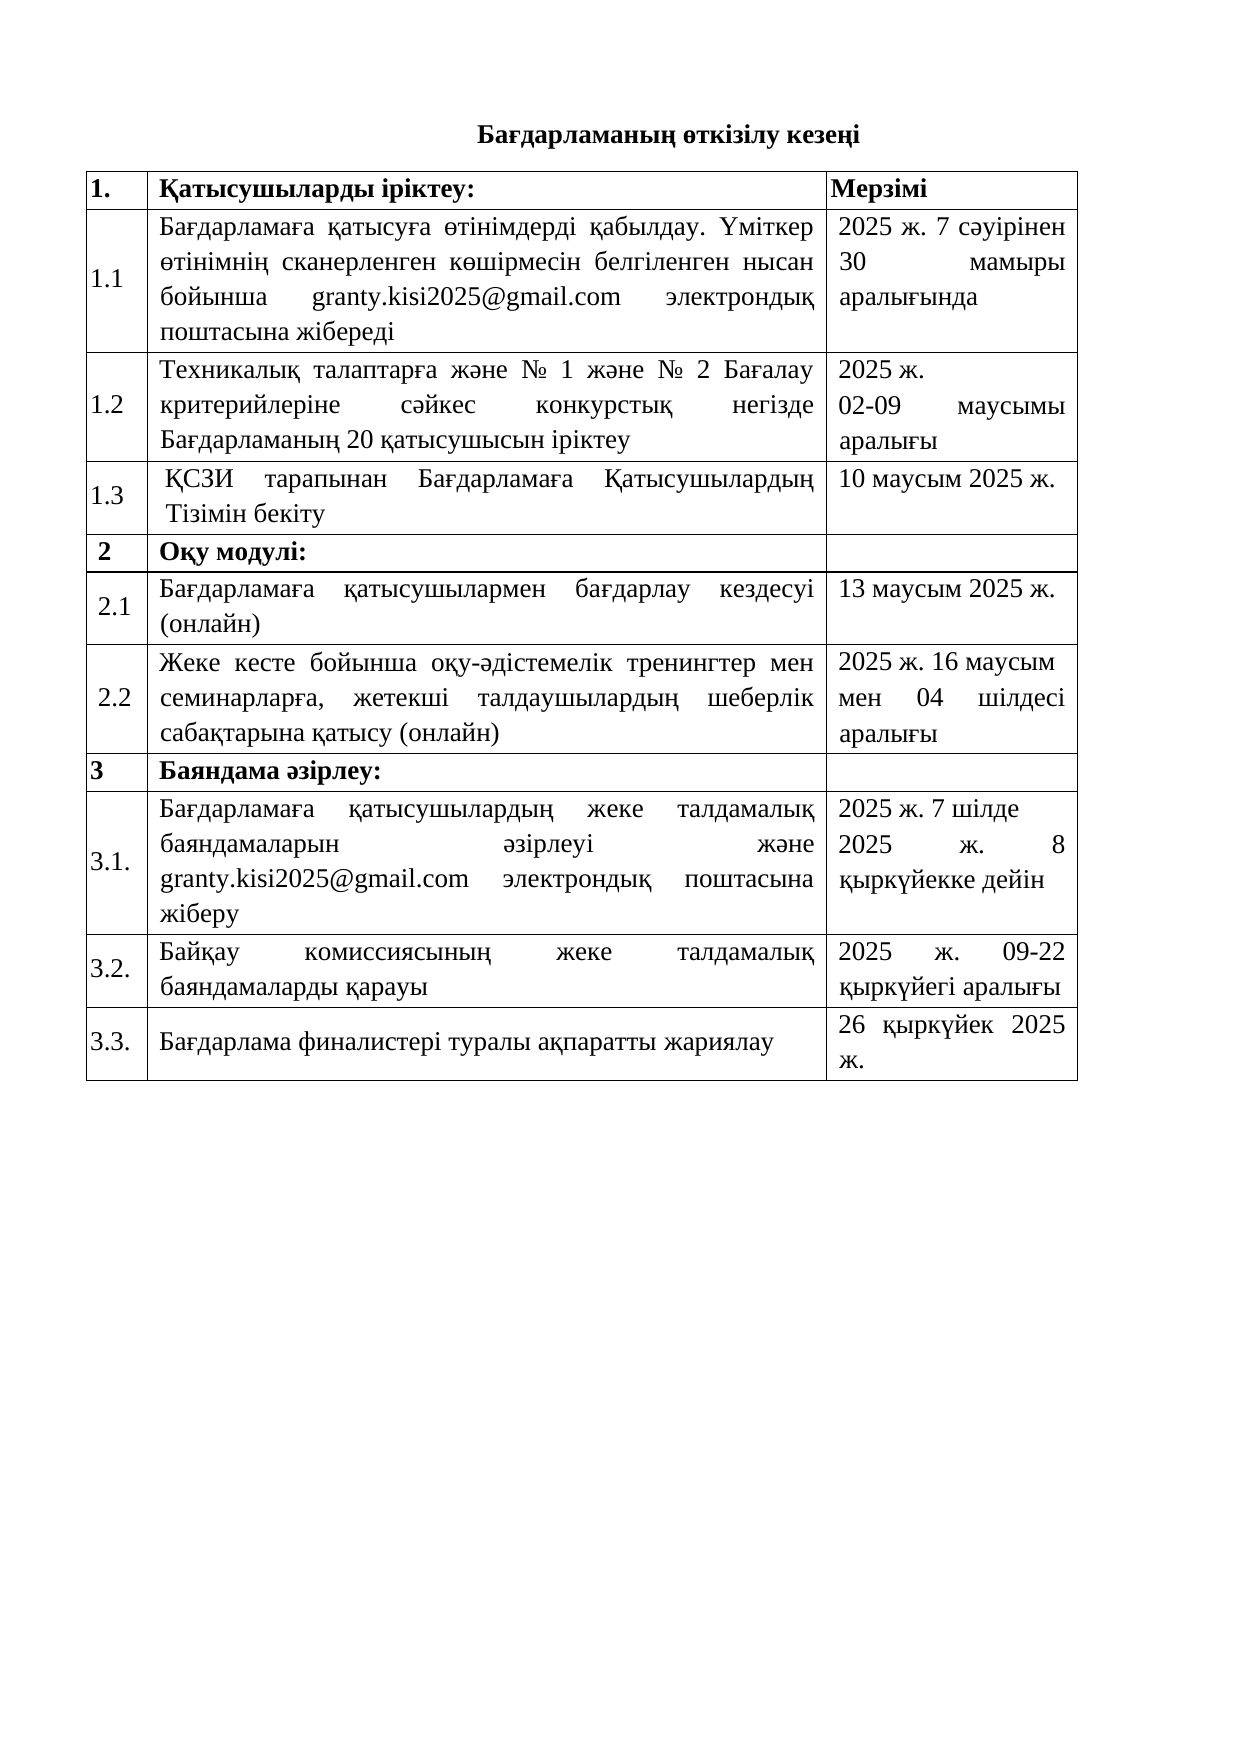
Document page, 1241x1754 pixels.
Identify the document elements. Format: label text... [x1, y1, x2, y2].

table_cell ҚСЗИ тарапынан Бағдарламаға Қатысушылардың Тізімін бекіту [148, 462, 826, 534]
table_cell 1.3 [87, 462, 147, 534]
table_header Мерзімі [827, 172, 1077, 209]
table_cell 13 маусым 2025 ж. [827, 573, 1077, 644]
table_cell [827, 754, 1077, 791]
table_cell Техникалық талаптарға және № 1 және № 2 Бағалау критерийлеріне сәйкес конкурстық негізде Бағдарламаның 20 қатысушысын іріктеу [148, 353, 826, 461]
table_cell 2025 ж. 7 шілде 2025 ж. 8 қыркүйекке дейін [827, 792, 1077, 934]
table_cell 2.2 [87, 645, 147, 753]
table_cell 2025 ж. 02-09 маусымы аралығы [827, 353, 1077, 461]
table_cell [827, 535, 1077, 571]
table_cell Байқау комиссиясының жеке талдамалық баяндамаларды қарауы [148, 935, 826, 1007]
table_cell 26 қыркүйек 2025 ж. [827, 1008, 1077, 1080]
table_cell 1.1 [87, 210, 147, 352]
table_cell 1.2 [87, 353, 147, 461]
list Бағдарламаның өткізілу кезеңі [156, 118, 1182, 150]
table_cell 2025 ж. 7 сәуірінен 30 мамыры аралығында [827, 210, 1077, 352]
table_cell 2025 ж. 09-22 қыркүйегі аралығы [827, 935, 1077, 1007]
table_cell 2 [87, 535, 147, 571]
table_cell 3.2. [87, 935, 147, 1007]
table_cell 3.1. [87, 792, 147, 934]
table_cell 2.1 [87, 573, 147, 644]
table_cell Бағдарламаға қатысушылармен бағдарлау кездесуі (онлайн) [148, 573, 826, 644]
table_header Қатысушыларды іріктеу: [148, 172, 826, 209]
table_cell Бағдарламаға қатысушылардың жеке талдамалық баяндамаларын әзірлеуі және granty.kisi2025@gmail.com электрондық поштасына жіберу [148, 792, 826, 934]
table_cell 10 маусым 2025 ж. [827, 462, 1077, 534]
table_cell 3.3. [87, 1008, 147, 1080]
table_cell 2025 ж. 16 маусым мен 04 шілдесі аралығы [827, 645, 1077, 753]
table_cell Баяндама әзірлеу: [148, 754, 826, 791]
table_cell Бағдарламаға қатысуға өтінімдерді қабылдау. Үміткер өтінімнің сканерленген көшірмесін белгіленген нысан бойынша granty.kisi2025@gmail.com электрондық поштасына жібереді [148, 210, 826, 352]
table_cell Оқу модулі: [148, 535, 826, 571]
table_cell Бағдарлама финалистері туралы ақпаратты жариялау [148, 1008, 826, 1080]
table_cell 3 [87, 754, 147, 791]
table_cell Жеке кесте бойынша оқу-әдістемелік тренингтер мен семинарларға, жетекші талдаушылардың шеберлік сабақтарына қатысу (онлайн) [148, 645, 826, 753]
table_header 1. [87, 172, 147, 209]
